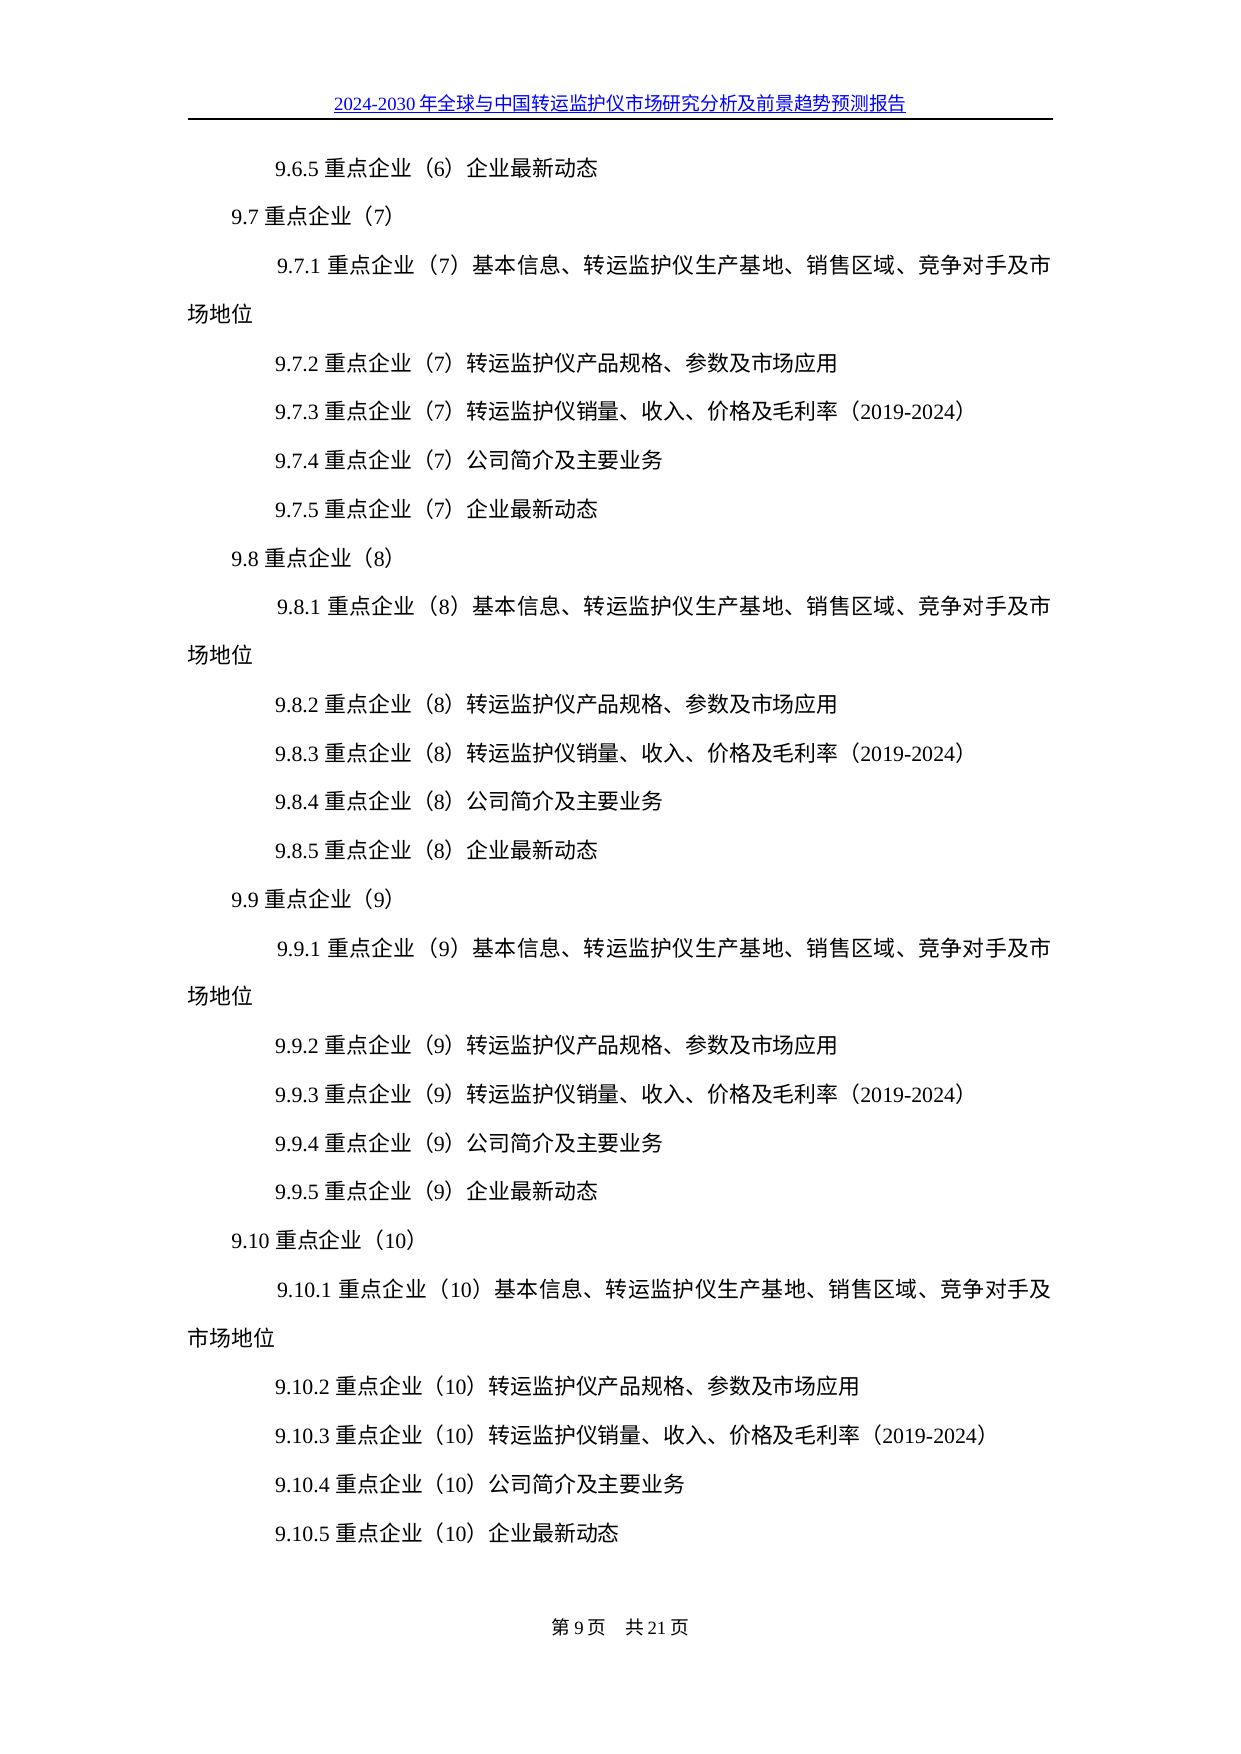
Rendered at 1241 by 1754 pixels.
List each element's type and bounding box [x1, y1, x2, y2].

text [187, 150, 1053, 1548]
